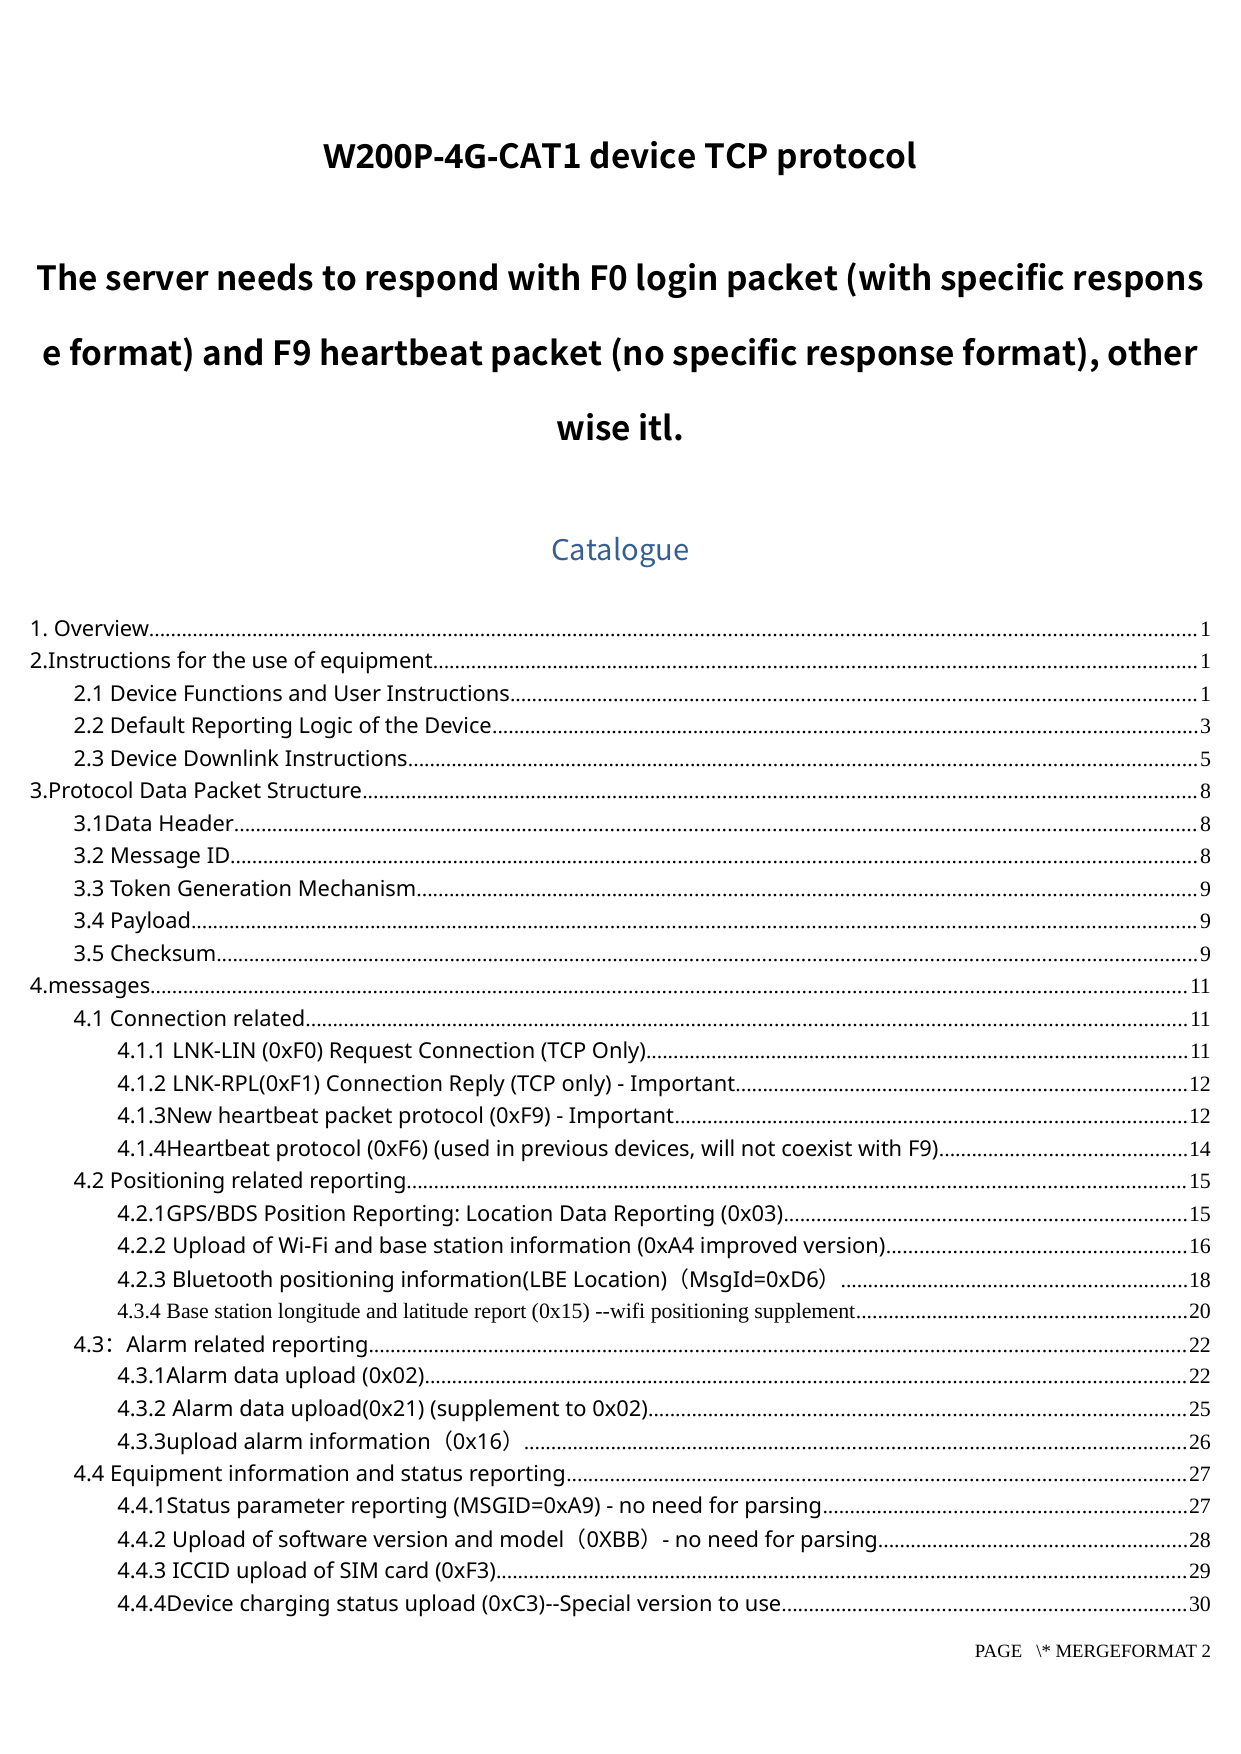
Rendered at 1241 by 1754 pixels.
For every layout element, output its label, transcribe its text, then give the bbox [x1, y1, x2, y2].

text 4.3.1Alarm data upload (0x02) 22 [117, 1359, 1211, 1392]
text 3.3 Token Generation Mechanism 9 [73, 872, 1211, 904]
text 4.1.2 LNK-RPL(0xF1) Connection Reply (TCP only) - Important 12 [117, 1067, 1211, 1099]
text 4.3.2 Alarm data upload(0x21) (supplement to 0x02) 25 [117, 1392, 1211, 1424]
text 4.4.2 Upload of software version and model（0XBB）- no need for parsing 28 [117, 1522, 1211, 1554]
text 4.3：Alarm related reporting 22 [73, 1327, 1211, 1359]
text 3.5 Checksum 9 [73, 937, 1211, 969]
text 2.1 Device Functions and User Instructions 1 [73, 677, 1211, 709]
text 4.2.3 Bluetooth positioning information(LBE Location)（MsgId=0xD6） 18 [117, 1262, 1211, 1294]
text 4.4 Equipment information and status reporting 27 [73, 1457, 1211, 1489]
text 3.Protocol Data Packet Structure 8 [29, 774, 1211, 807]
text 1. Overview 1 [29, 612, 1211, 644]
text 3.2 Message ID 8 [73, 839, 1211, 872]
text 4.1.3New heartbeat packet protocol (0xF9) - Important 12 [117, 1099, 1211, 1132]
text 4.2.1GPS/BDS Position Reporting: Location Data Reporting (0x03) 15 [117, 1197, 1211, 1229]
text 4.1.1 LNK-LIN (0xF0) Request Connection (TCP Only) 11 [117, 1034, 1211, 1067]
text 4.1.4Heartbeat protocol (0xF6) (used in previous devices, will not coexist with F9) 14 [117, 1132, 1211, 1164]
text 4.2.2 Upload of Wi-Fi and base station information (0xA4 improved version) 16 [117, 1229, 1211, 1262]
text 2.3 Device Downlink Instructions 5 [73, 742, 1211, 774]
text 4.2 Positioning related reporting 15 [73, 1164, 1211, 1197]
text 2.Instructions for the use of equipment 1 [29, 644, 1211, 677]
text 3.1Data Header 8 [73, 807, 1211, 839]
text Catalogue [29, 515, 1211, 580]
text 4.3.3upload alarm information（0x16） 26 [117, 1424, 1211, 1457]
text 4.3.4 Base station longitude and latitude report (0x15) --wifi positioning supplement 20 [117, 1294, 1211, 1327]
text 4.messages 11 [29, 969, 1211, 1002]
text 4.4.1Status parameter reporting (MSGID=0xA9) - no need for parsing 27 [117, 1489, 1211, 1522]
text The server needs to respond with F0 login packet (with specific response format) and F9 heartbeat packet (no specific response format), otherwise itl. [29, 244, 1211, 458]
text 2.2 Default Reporting Logic of the Device 3 [73, 709, 1211, 742]
text 4.4.3 ICCID upload of SIM card (0xF3) 29 [117, 1554, 1211, 1587]
text W200P-4G-CAT1 device TCP protocol [29, 121, 1211, 186]
text 4.4.4Device charging status upload (0xC3)--Special version to use 30 [117, 1587, 1211, 1619]
text 3.4 Payload 9 [73, 904, 1211, 937]
text 4.1 Connection related 11 [73, 1002, 1211, 1034]
